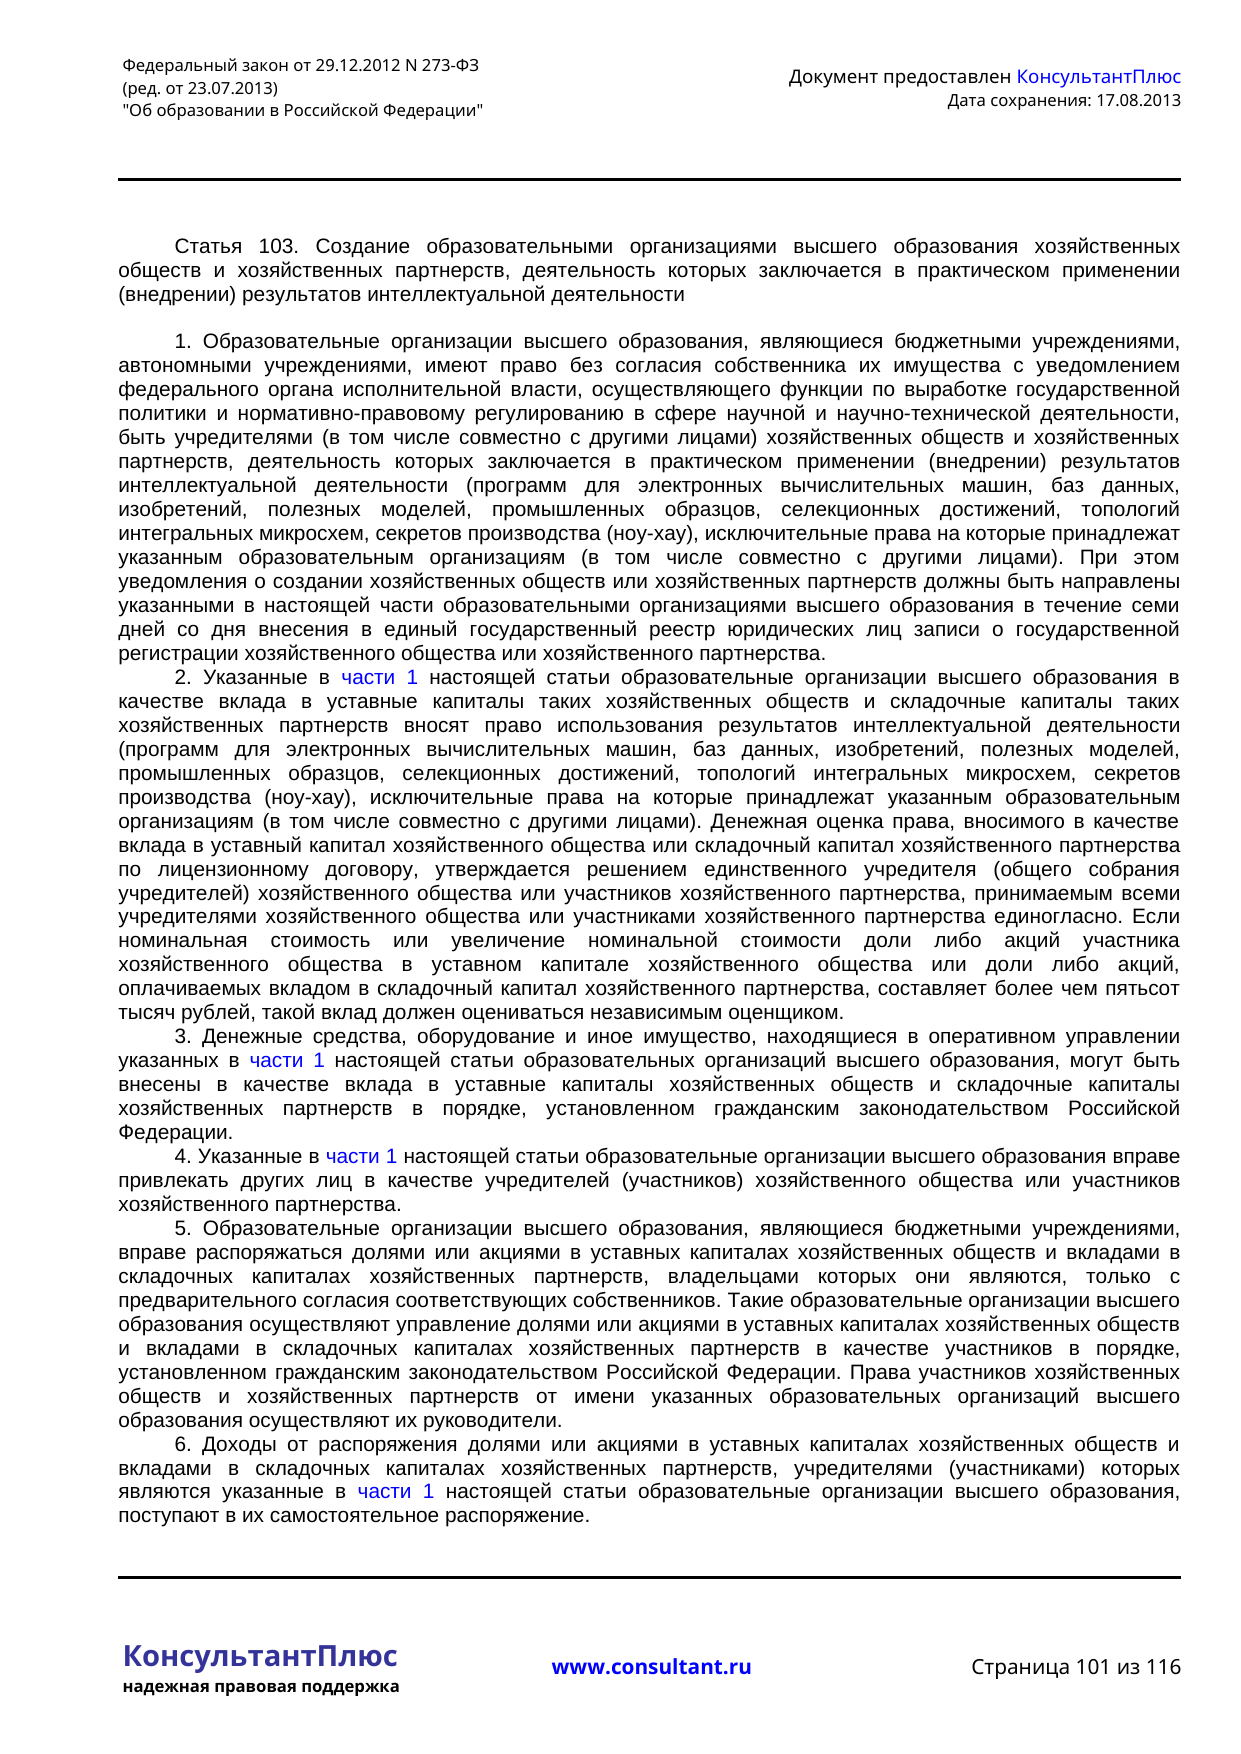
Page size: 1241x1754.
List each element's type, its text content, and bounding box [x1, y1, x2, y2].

text 6. Доходы от распоряжения долями или акциями в уставных капиталах хозяйственных обществ и вкладами в складочных капиталах хозяйственных партнерств, учредителями (участниками) которых являются указанные в части 1 настоящей статьи образовательные организации высшего образования, поступают в их самостоятельное распоряжение. [118, 1431, 1181, 1527]
text 2. Указанные в части 1 настоящей статьи образовательные организации высшего образования в качестве вклада в уставные капиталы таких хозяйственных обществ и складочные капиталы таких хозяйственных партнерств вносят право использования результатов интеллектуальной деятельности (программ для электронных вычислительных машин, баз данных, изобретений, полезных моделей, промышленных образцов, селекционных достижений, топологий интегральных микросхем, секретов производства (ноу-хау), исключительные права на которые принадлежат указанным образовательным организациям (в том числе совместно с другими лицами). Денежная оценка права, вносимого в качестве вклада в уставный капитал хозяйственного общества или складочный капитал хозяйственного партнерства по лицензионному договору, утверждается решением единственного учредителя (общего собрания учредителей) хозяйственного общества или участников хозяйственного партнерства, принимаемым всеми учредителями хозяйственного общества или участниками хозяйственного партнерства единогласно. Если номинальная стоимость или увеличение номинальной стоимости доли либо акций участника хозяйственного общества в уставном капитале хозяйственного общества или доли либо акций, оплачиваемых вкладом в складочный капитал хозяйственного партнерства, составляет более чем пятьсот тысяч рублей, такой вклад должен оцениваться независимым оценщиком. [118, 665, 1181, 1024]
text Статья 103. Создание образовательными организациями высшего образования хозяйственных обществ и хозяйственных партнерств, деятельность которых заключается в практическом применении (внедрении) результатов интеллектуальной деятельности [118, 233, 1181, 305]
text 4. Указанные в части 1 настоящей статьи образовательные организации высшего образования вправе привлекать других лиц в качестве учредителей (участников) хозяйственного общества или участников хозяйственного партнерства. [118, 1144, 1181, 1216]
text 1. Образовательные организации высшего образования, являющиеся бюджетными учреждениями, автономными учреждениями, имеют право без согласия собственника их имущества с уведомлением федерального органа исполнительной власти, осуществляющего функции по выработке государственной политики и нормативно-правовому регулированию в сфере научной и научно-технической деятельности, быть учредителями (в том числе совместно с другими лицами) хозяйственных обществ и хозяйственных партнерств, деятельность которых заключается в практическом применении (внедрении) результатов интеллектуальной деятельности (программ для электронных вычислительных машин, баз данных, изобретений, полезных моделей, промышленных образцов, селекционных достижений, топологий интегральных микросхем, секретов производства (ноу-хау), исключительные права на которые принадлежат указанным образовательным организациям (в том числе совместно с другими лицами). При этом уведомления о создании хозяйственных обществ или хозяйственных партнерств должны быть направлены указанными в настоящей части образовательными организациями высшего образования в течение семи дней со дня внесения в единый государственный реестр юридических лиц записи о государственной регистрации хозяйственного общества или хозяйственного партнерства. [118, 329, 1181, 665]
text 3. Денежные средства, оборудование и иное имущество, находящиеся в оперативном управлении указанных в части 1 настоящей статьи образовательных организаций высшего образования, могут быть внесены в качестве вклада в уставные капиталы хозяйственных обществ и складочные капиталы хозяйственных партнерств в порядке, установленном гражданским законодательством Российской Федерации. [118, 1024, 1181, 1144]
text 5. Образовательные организации высшего образования, являющиеся бюджетными учреждениями, вправе распоряжаться долями или акциями в уставных капиталах хозяйственных обществ и вкладами в складочных капиталах хозяйственных партнерств, владельцами которых они являются, только с предварительного согласия соответствующих собственников. Такие образовательные организации высшего образования осуществляют управление долями или акциями в уставных капиталах хозяйственных обществ и вкладами в складочных капиталах хозяйственных партнерств в качестве участников в порядке, установленном гражданским законодательством Российской Федерации. Права участников хозяйственных обществ и хозяйственных партнерств от имени указанных образовательных организаций высшего образования осуществляют их руководители. [118, 1216, 1181, 1431]
